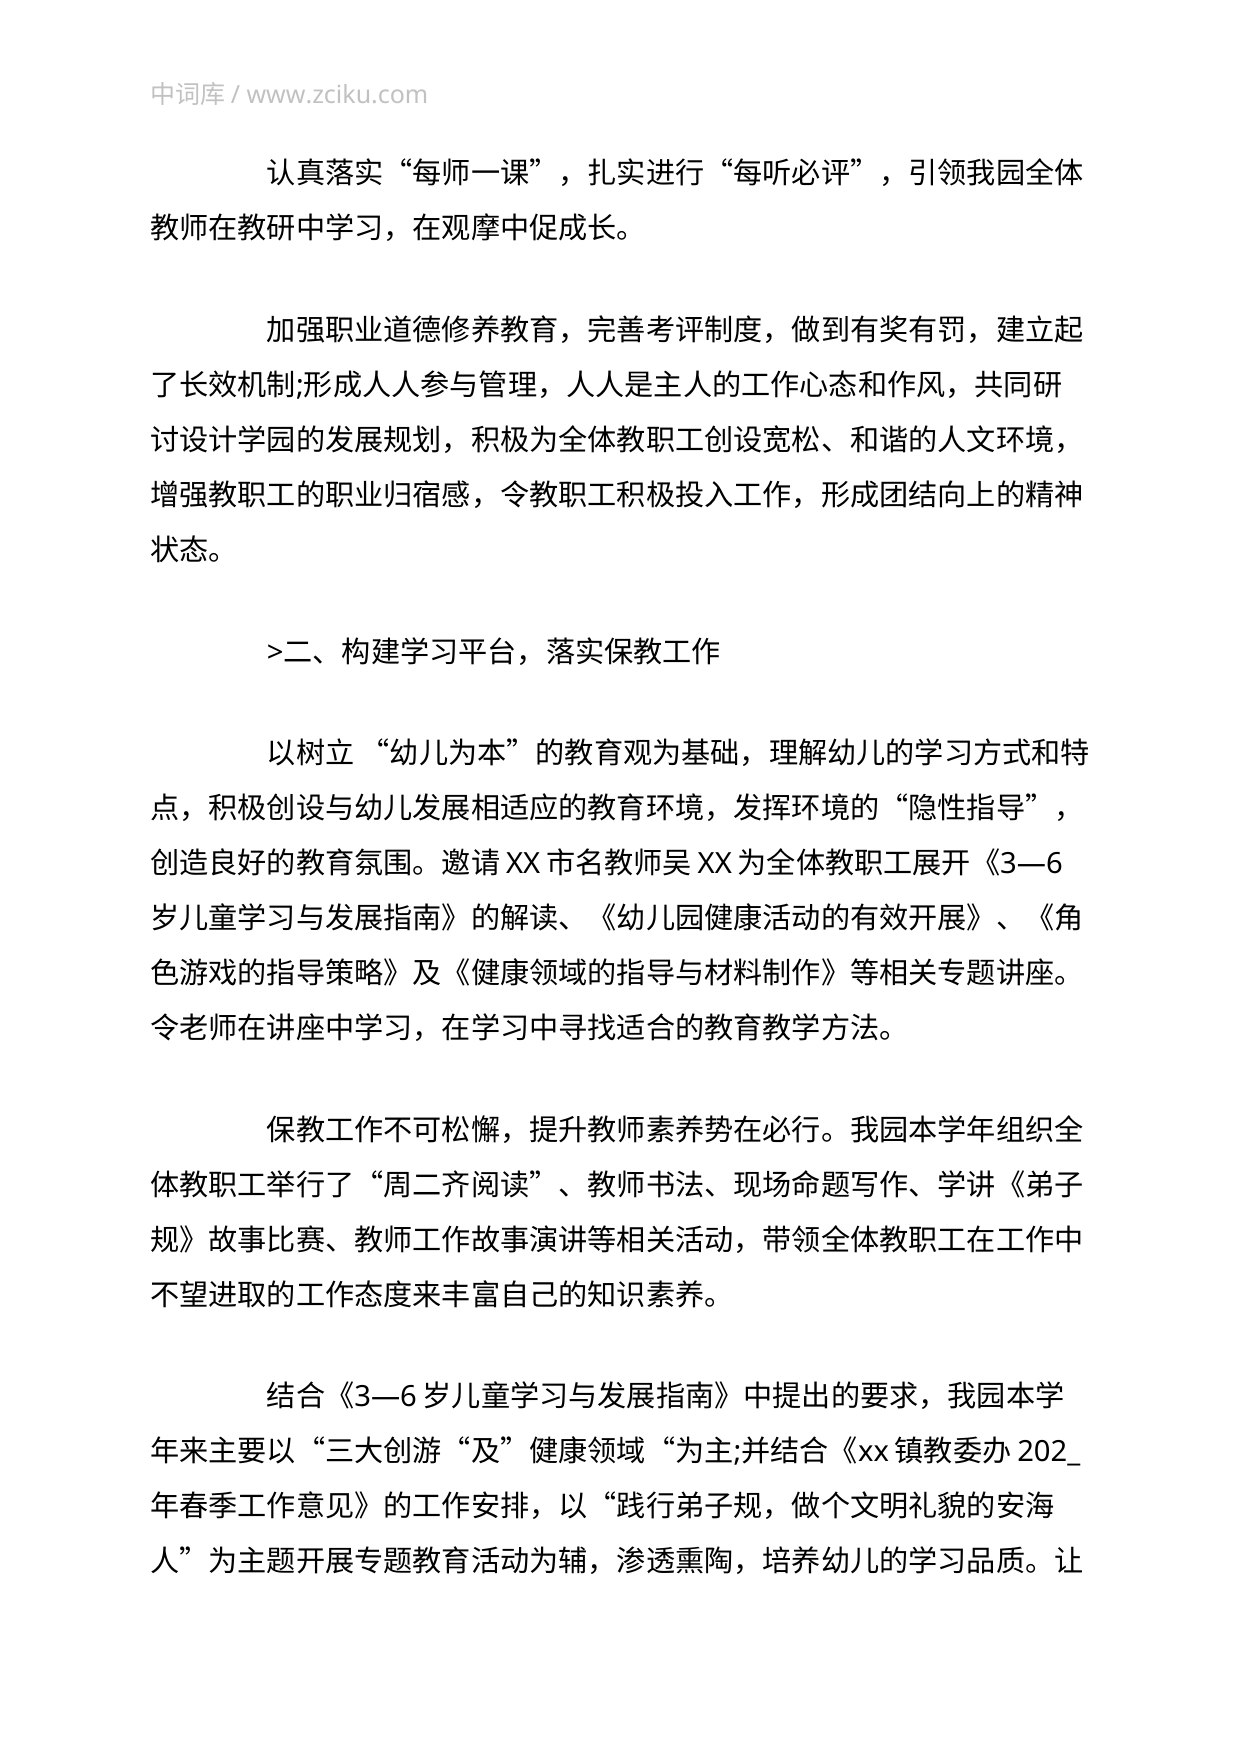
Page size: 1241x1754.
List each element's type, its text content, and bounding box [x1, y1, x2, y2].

text 认真落实“每师一课”，扎实进行“每听必评”，引领我园全体教师在教研中学习，在观摩中促成长。 [150, 150, 1090, 247]
text 保教工作不可松懈，提升教师素养势在必行。我园本学年组织全体教职工举行了“周二齐阅读”、教师书法、现场命题写作、学讲《弟子规》故事比赛、教师工作故事演讲等相关活动，带领全体教职工在工作中不望进取的工作态度来丰富自己的知识素养。 [150, 1106, 1090, 1313]
text >二、构建学习平台，落实保教工作 [150, 628, 1090, 671]
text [150, 1373, 1090, 1580]
text 加强职业道德修养教育，完善考评制度，做到有奖有罚，建立起了长效机制;形成人人参与管理，人人是主人的工作心态和作风，共同研讨设计学园的发展规划，积极为全体教职工创设宽松、和谐的人文环境，增强教职工的职业归宿感，令教职工积极投入工作，形成团结向上的精神状态。 [150, 307, 1090, 569]
text 以树立 “幼儿为本”的教育观为基础，理解幼儿的学习方式和特点，积极创设与幼儿发展相适应的教育环境，发挥环境的“隐性指导”，创造良好的教育氛围。邀请XX市名教师吴XX为全体教职工展开《3—6岁儿童学习与发展指南》的解读、《幼儿园健康活动的有效开展》、《角色游戏的指导策略》及《健康领域的指导与材料制作》等相关专题讲座。令老师在讲座中学习，在学习中寻找适合的教育教学方法。 [150, 730, 1090, 1047]
